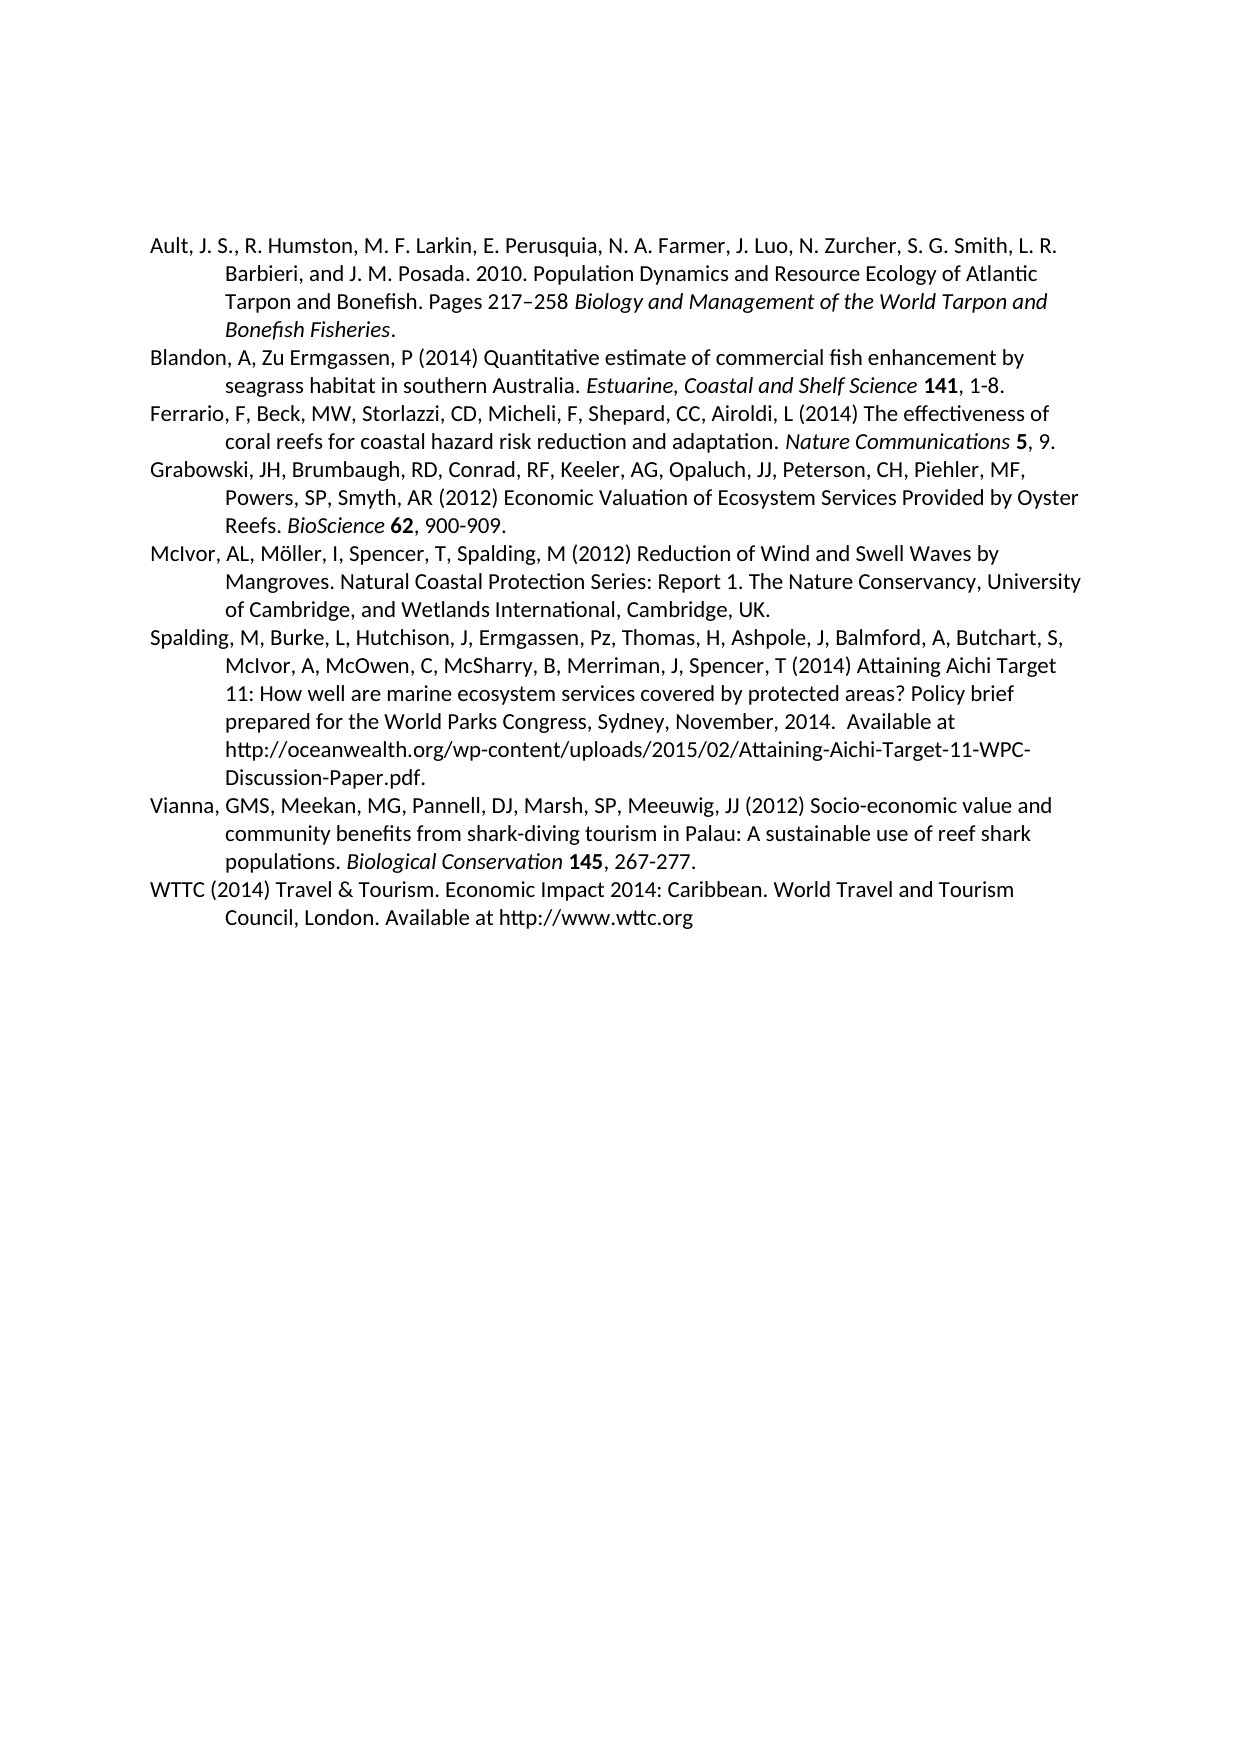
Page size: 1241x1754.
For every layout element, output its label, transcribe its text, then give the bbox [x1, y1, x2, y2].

text Spalding, M, Burke, L, Hutchison, J, Ermgassen, Pz, Thomas, H, Ashpole, J, Balmford, A, Butchart, S, McIvor, A, McOwen, C, McSharry, B, Merriman, J, Spencer, T (2014) Attaining Aichi Target 11: How well are marine ecosystem services covered by protected areas? Policy brief prepared for the World Parks Congress, Sydney, November, 2014. Available at http://oceanwealth.org/wp-content/uploads/2015/02/Attaining-Aichi-Target-11-WPC-Discussion-Paper.pdf. [150, 623, 1090, 791]
text McIvor, AL, Möller, I, Spencer, T, Spalding, M (2012) Reduction of Wind and Swell Waves by Mangroves. Natural Coastal Protection Series: Report 1. The Nature Conservancy, University of Cambridge, and Wetlands International, Cambridge, UK. [150, 539, 1090, 623]
text Ault, J. S., R. Humston, M. F. Larkin, E. Perusquia, N. A. Farmer, J. Luo, N. Zurcher, S. G. Smith, L. R. Barbieri, and J. M. Posada. 2010. Population Dynamics and Resource Ecology of Atlantic Tarpon and Bonefish. Pages 217–258 Biology and Management of the World Tarpon and Bonefish Fisheries. [150, 231, 1090, 343]
text Blandon, A, Zu Ermgassen, P (2014) Quantitative estimate of commercial fish enhancement by seagrass habitat in southern Australia. Estuarine, Coastal and Shelf Science 141, 1-8. [150, 343, 1090, 399]
text Vianna, GMS, Meekan, MG, Pannell, DJ, Marsh, SP, Meeuwig, JJ (2012) Socio-economic value and community benefits from shark-diving tourism in Palau: A sustainable use of reef shark populations. Biological Conservation 145, 267-277. [150, 791, 1090, 876]
text Ferrario, F, Beck, MW, Storlazzi, CD, Micheli, F, Shepard, CC, Airoldi, L (2014) The effectiveness of coral reefs for coastal hazard risk reduction and adaptation. Nature Communications 5, 9. [150, 399, 1090, 455]
text Grabowski, JH, Brumbaugh, RD, Conrad, RF, Keeler, AG, Opaluch, JJ, Peterson, CH, Piehler, MF, Powers, SP, Smyth, AR (2012) Economic Valuation of Ecosystem Services Provided by Oyster Reefs. BioScience 62, 900-909. [150, 455, 1090, 539]
text WTTC (2014) Travel & Tourism. Economic Impact 2014: Caribbean. World Travel and Tourism Council, London. Available at http://www.wttc.org [150, 876, 1090, 932]
